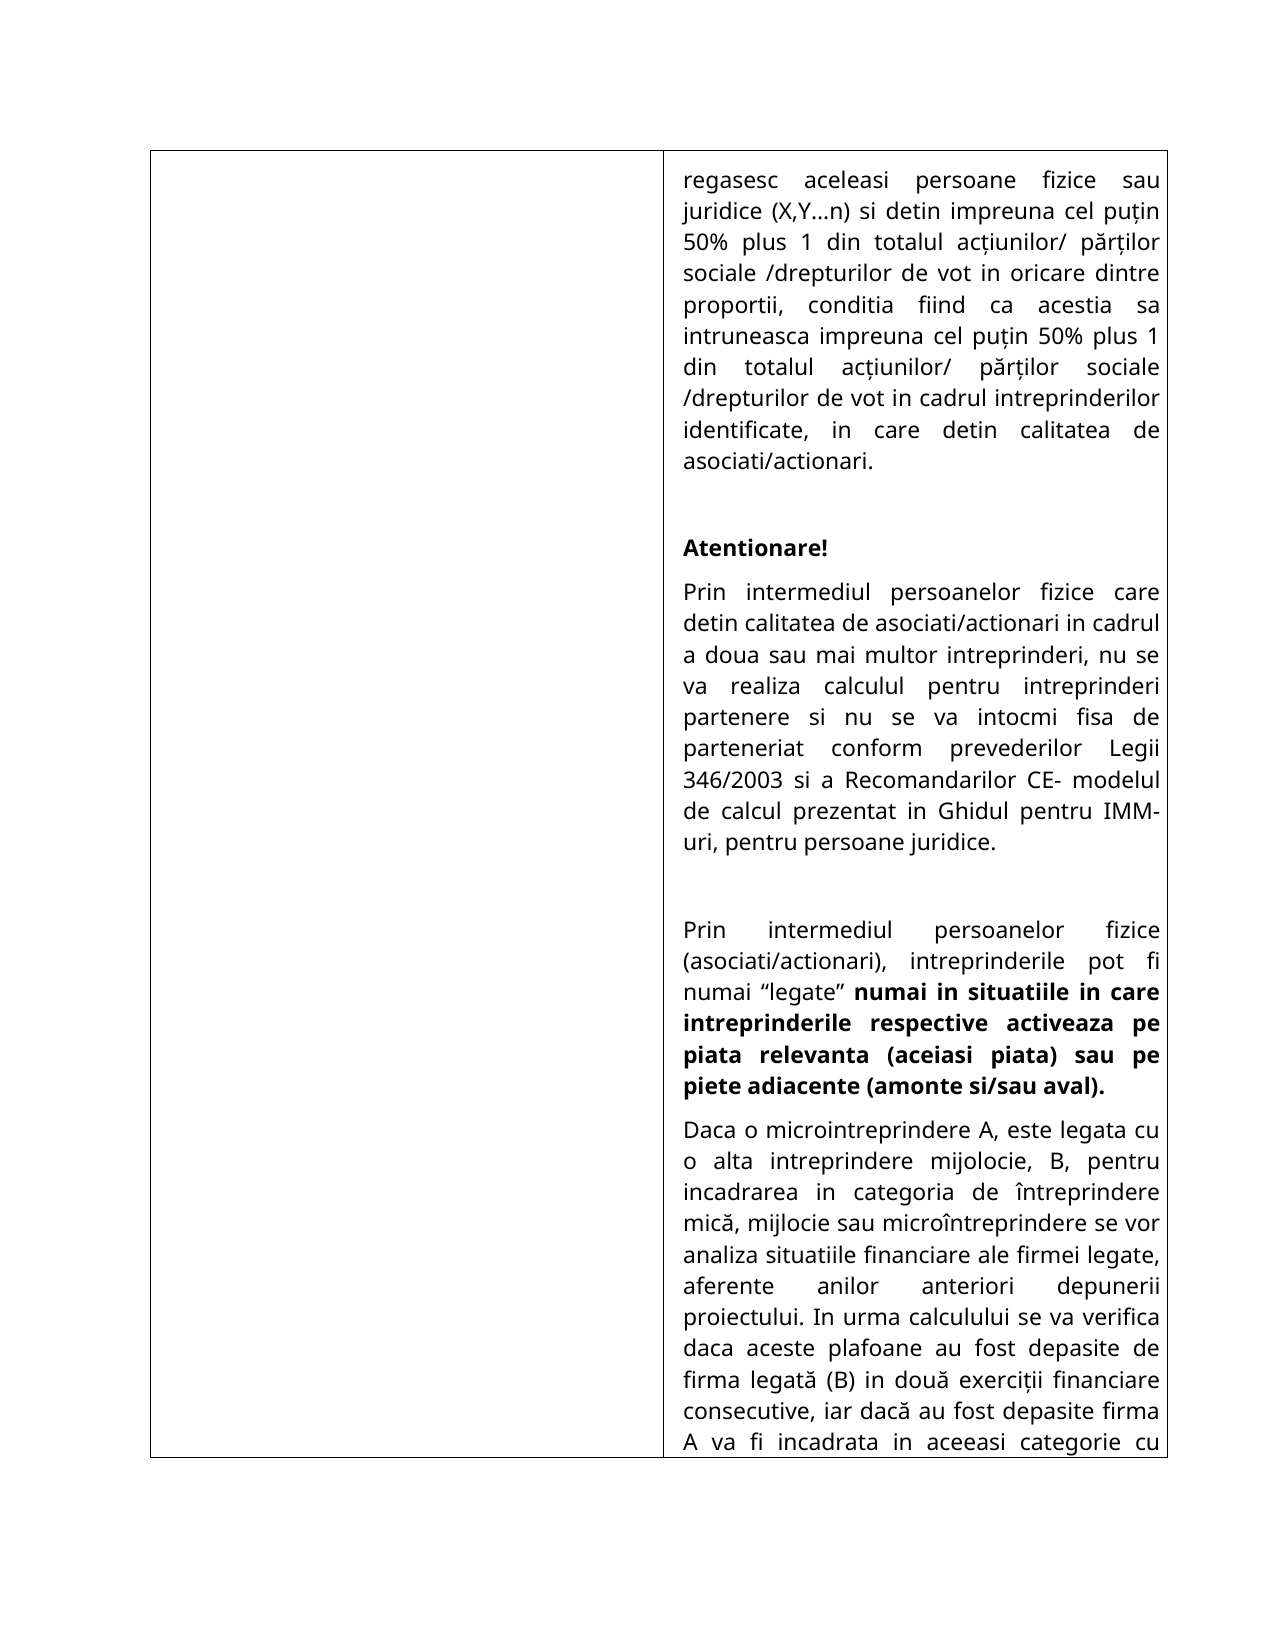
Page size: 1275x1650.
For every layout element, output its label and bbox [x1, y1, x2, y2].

table_cell [151, 151, 663, 1457]
table_cell [664, 151, 1167, 1457]
